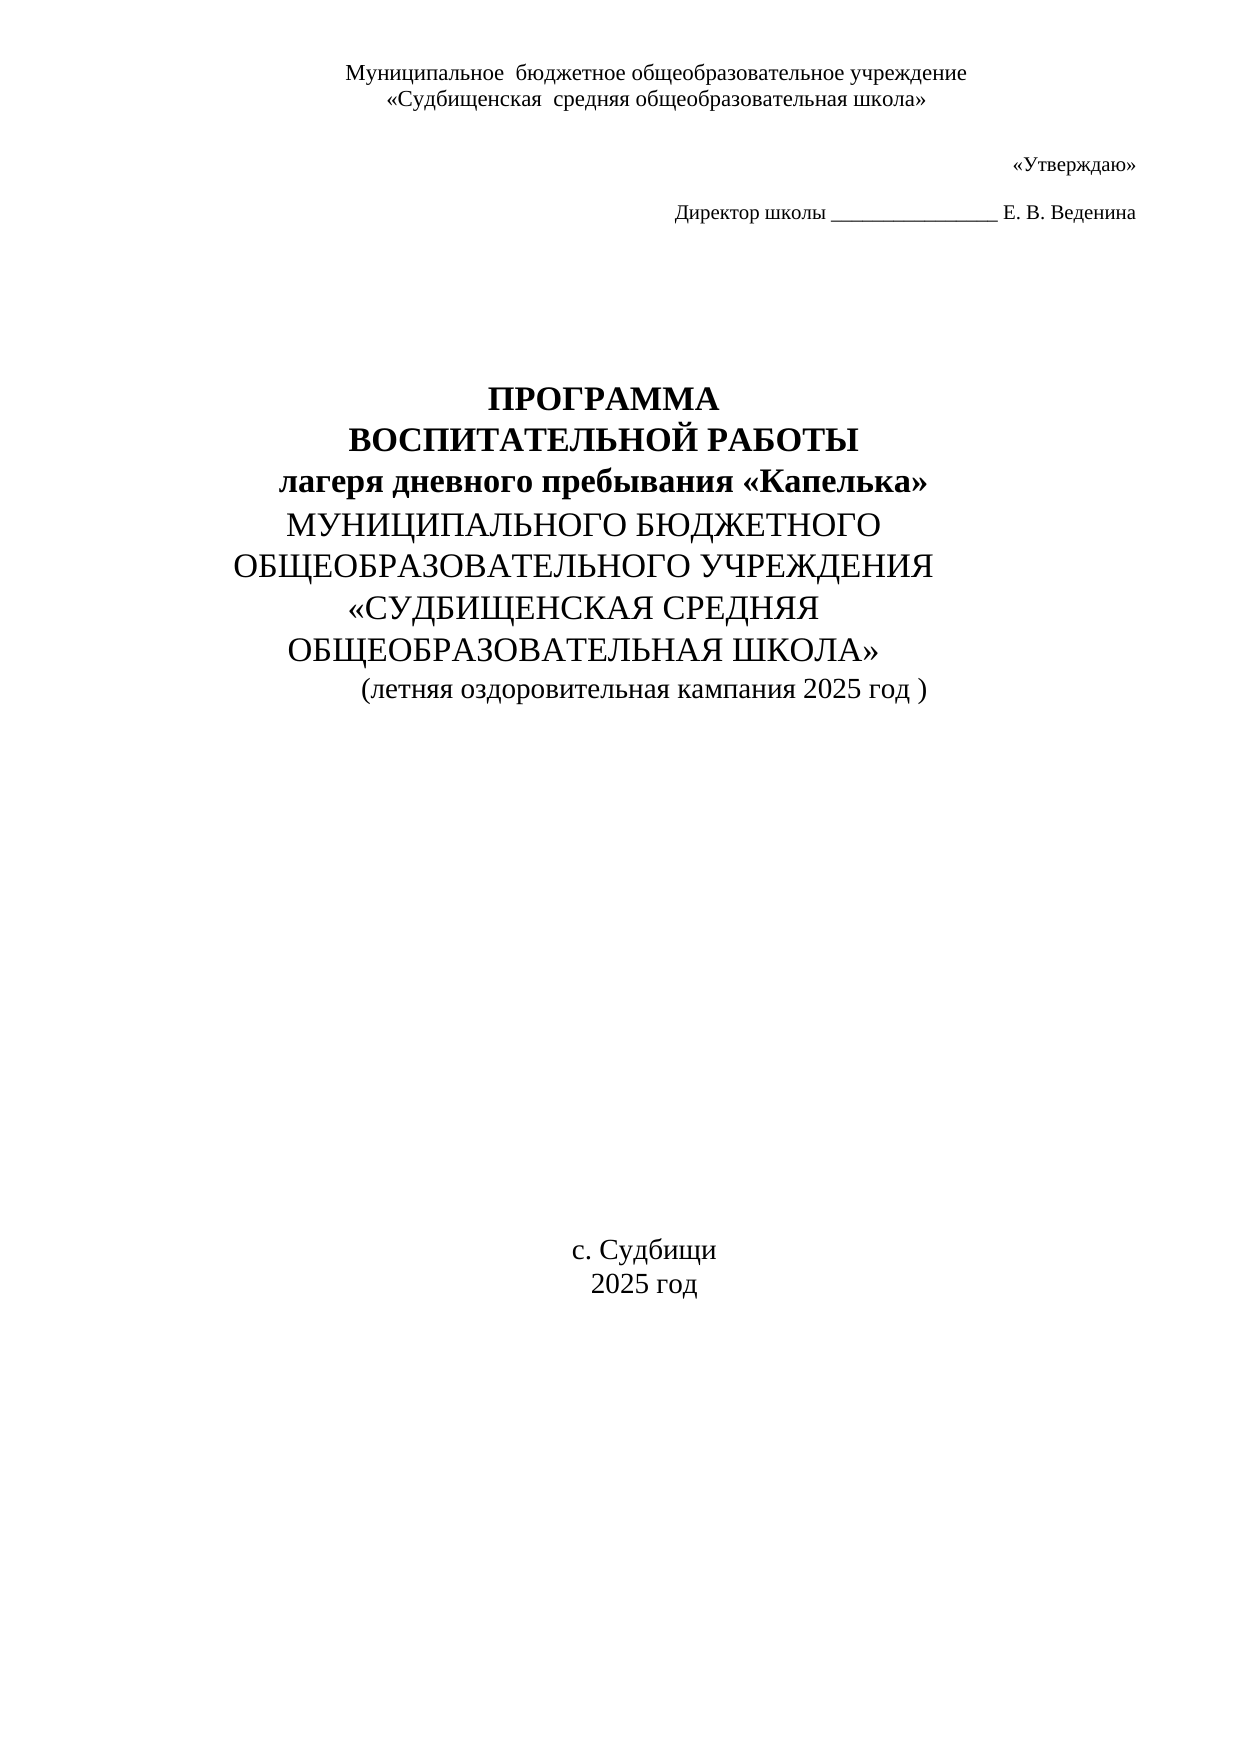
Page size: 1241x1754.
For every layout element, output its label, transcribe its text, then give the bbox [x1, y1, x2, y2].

text с. Судбищи [150, 1232, 1138, 1266]
text (летняя оздоровительная кампания 2025 год ) [150, 671, 1138, 704]
text лагеря дневного пребывания «Капелька» [221, 461, 986, 500]
text «Судбищенская средняя общеобразовательная школа» [150, 85, 1163, 111]
text «Утверждаю» [1012, 152, 1138, 176]
text МУНИЦИПАЛЬНОГО БЮДЖЕТНОГО ОБЩЕОБРАЗОВАТЕЛЬНОГО УЧРЕЖДЕНИЯ «СУДБИЩЕНСКАЯ СРЕДНЯЯ ОБЩЕОБРАЗОВАТЕЛЬНАЯ ШКОЛА» [150, 504, 1017, 669]
text Директор школы ________________ Е. В. Веденина [150, 200, 1136, 224]
text 2025 год [150, 1266, 1138, 1299]
text ВОСПИТАТЕЛЬНОЙ РАБОТЫ [221, 419, 986, 459]
text ПРОГРАММА [221, 378, 986, 417]
text Муниципальное бюджетное общеобразовательное учреждение [150, 58, 1163, 85]
